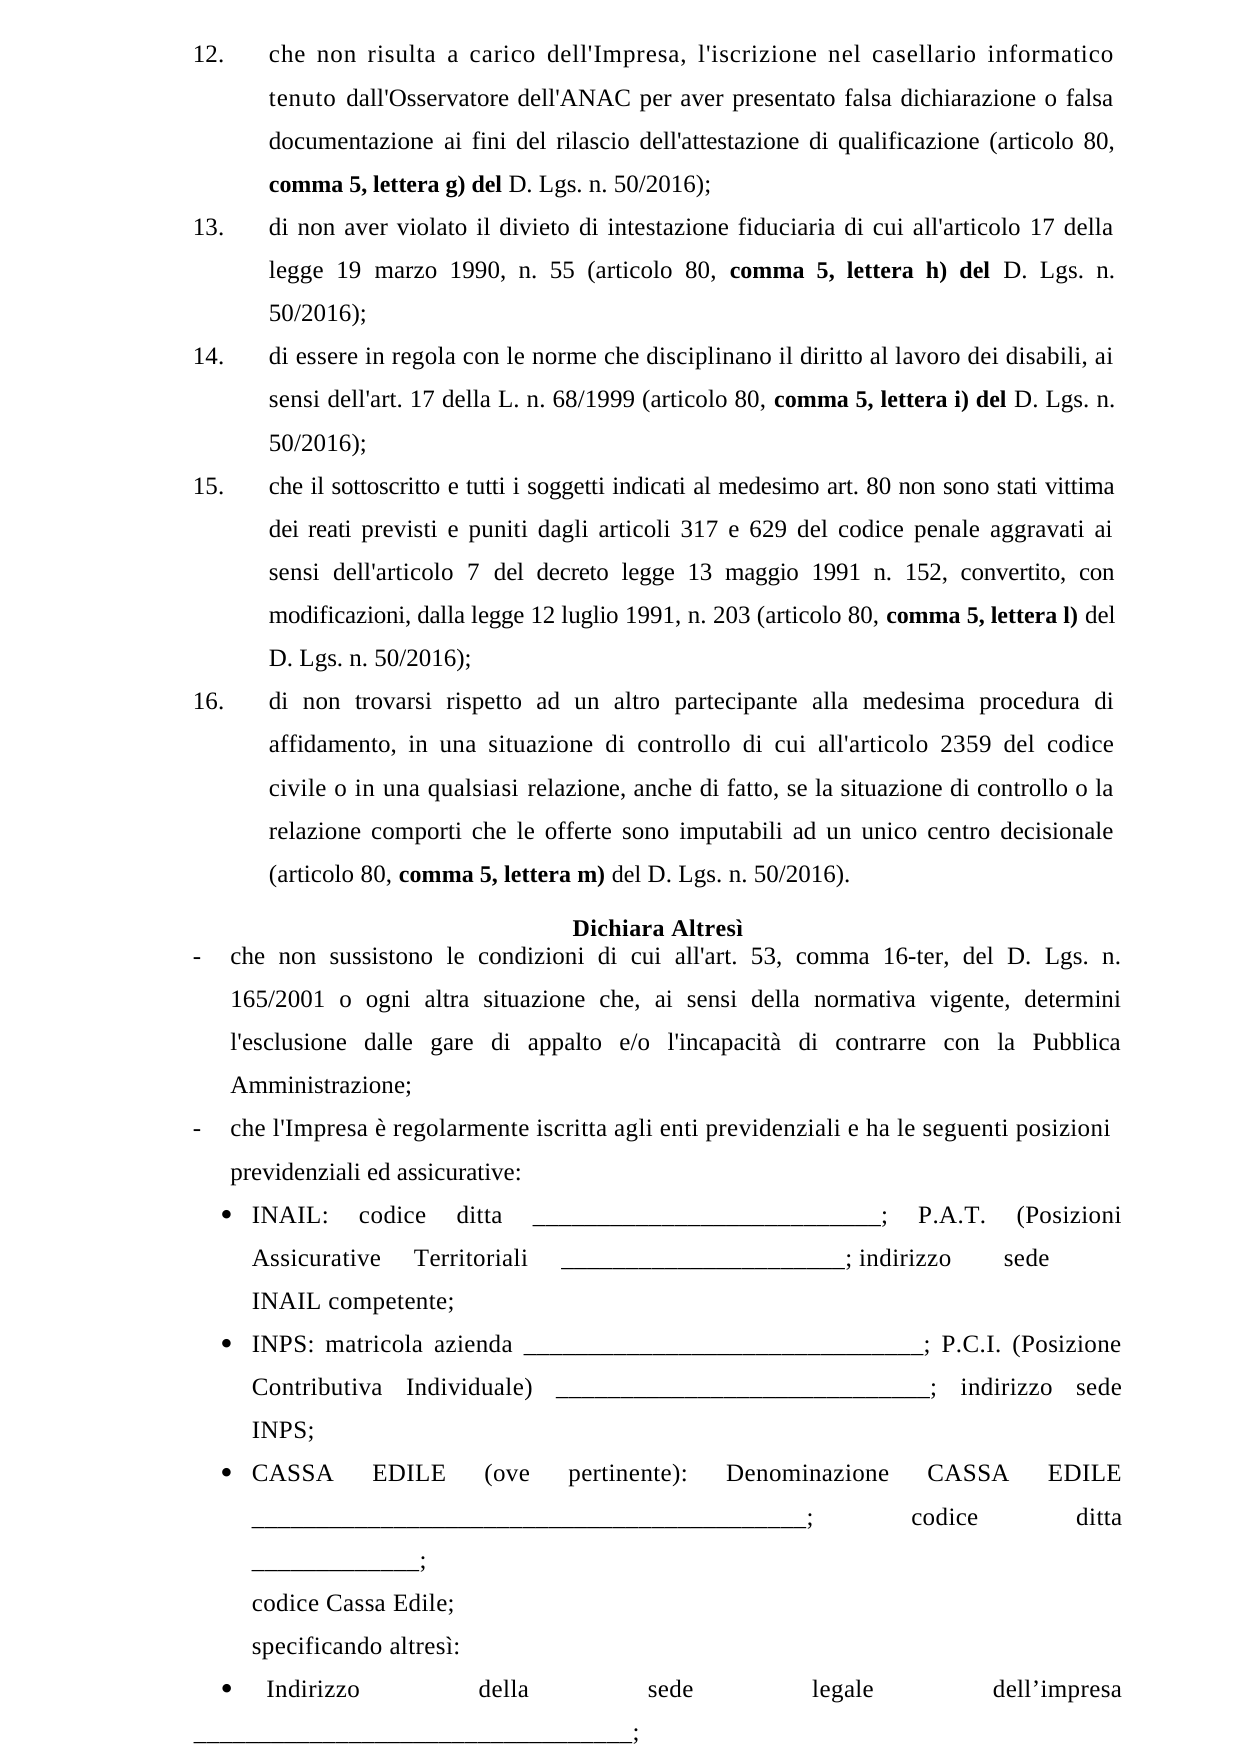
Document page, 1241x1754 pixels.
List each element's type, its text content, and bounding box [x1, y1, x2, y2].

list di non aver violato il divieto di intestazione fiduciaria di cui all'articolo 17 della legge 19 marzo 1990, n. 55 (articolo 80, comma 5, lettera h) del D. Lgs. n. 50/2016); [193, 212, 1115, 327]
list CASSA EDILE (ove pertinente): Denominazione CASSA EDILE ___________________________________________; codice ditta _____________; [222, 1458, 1123, 1573]
list specificando altresì: [252, 1631, 1123, 1660]
list INPS: matricola azienda _______________________________; P.C.I. (Posizione Contributiva Individuale) _____________________________; indirizzo sede INPS; [222, 1329, 1123, 1444]
list Indirizzo della sede legale dell’impresa __________________________________; [194, 1674, 1123, 1746]
list che non risulta a carico dell'Impresa, l'iscrizione nel casellario informatico tenuto dall'Osservatore dell'ANAC per aver presentato falsa dichiarazione o falsa documentazione ai fini del rilascio dell'attestazione di qualificazione (articolo 80, comma 5, lettera g) del D. Lgs. n. 50/2016); [193, 39, 1115, 198]
list INAIL: codice ditta ___________________________; P.A.T. (Posizioni Assicurative Territoriali ______________________; indirizzo sede INAIL competente; [222, 1200, 1123, 1315]
text Dichiara Altresì [193, 917, 1123, 941]
list che non sussistono le condizioni di cui all'art. 53, comma 16-ter, del D. Lgs. n. 165/2001 o ogni altra situazione che, ai sensi della normativa vigente, determini l'esclusione dalle gare di appalto e/o l'incapacità di contrarre con la Pubblica Amministrazione; [193, 941, 1123, 1099]
list che il sottoscritto e tutti i soggetti indicati al medesimo art. 80 non sono stati vittima dei reati previsti e puniti dagli articoli 317 e 629 del codice penale aggravati ai sensi dell'articolo 7 del decreto legge 13 maggio 1991 n. 152, convertito, con modificazioni, dalla legge 12 luglio 1991, n. 203 (articolo 80, comma 5, lettera l) del D. Lgs. n. 50/2016); [193, 471, 1115, 672]
list di essere in regola con le norme che disciplinano il diritto al lavoro dei disabili, ai sensi dell'art. 17 della L. n. 68/1999 (articolo 80, comma 5, lettera i) del D. Lgs. n. 50/2016); [193, 341, 1115, 456]
list che l'Impresa è regolarmente iscritta agli enti previdenziali e ha le seguenti posizioni previdenziali ed assicurative: [193, 1113, 1123, 1185]
list codice Cassa Edile; [252, 1588, 1123, 1617]
list di non trovarsi rispetto ad un altro partecipante alla medesima procedura di affidamento, in una situazione di controllo di cui all'articolo 2359 del codice civile o in una qualsiasi relazione, anche di fatto, se la situazione di controllo o la relazione comporti che le offerte sono imputabili ad un unico centro decisionale (articolo 80, comma 5, lettera m) del D. Lgs. n. 50/2016). [193, 686, 1115, 888]
